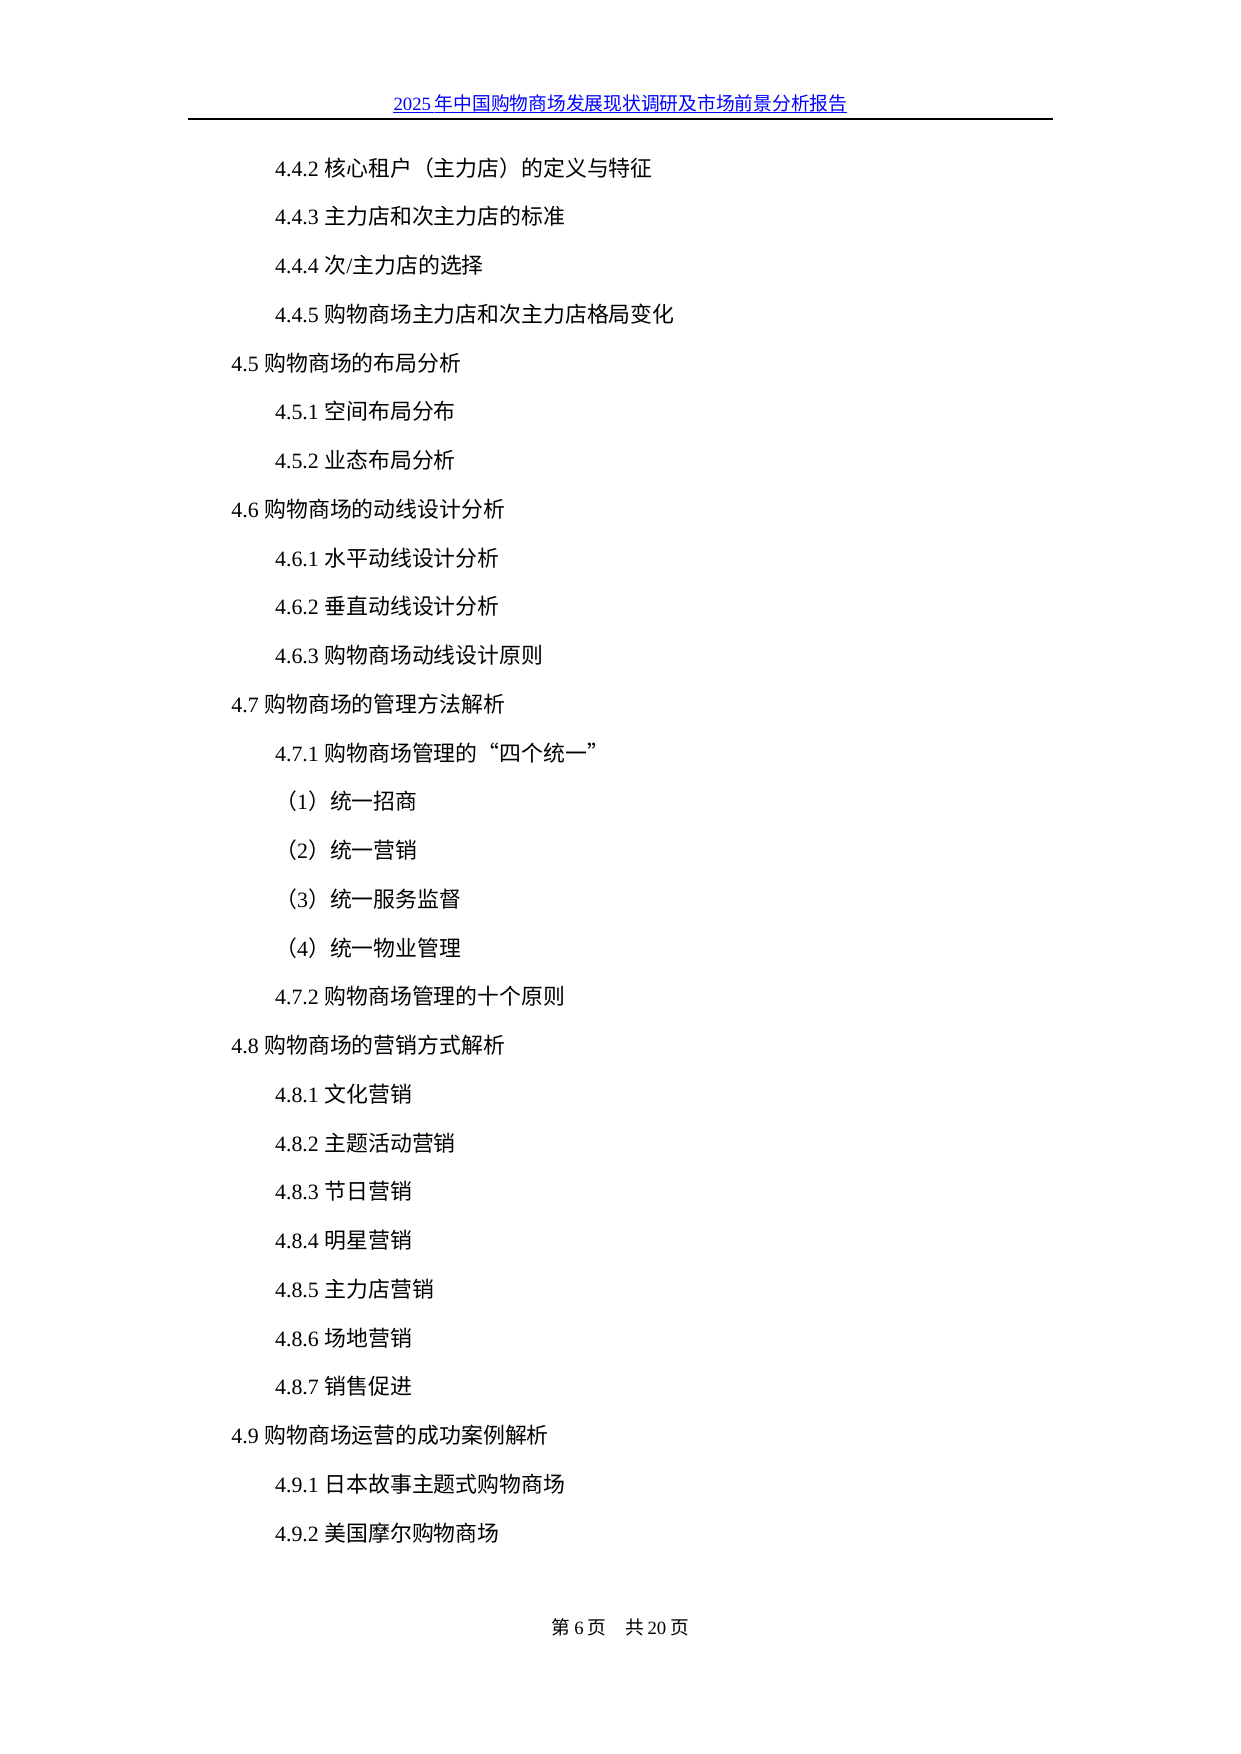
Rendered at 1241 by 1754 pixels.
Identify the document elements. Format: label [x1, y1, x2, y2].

text [187, 150, 1053, 1548]
